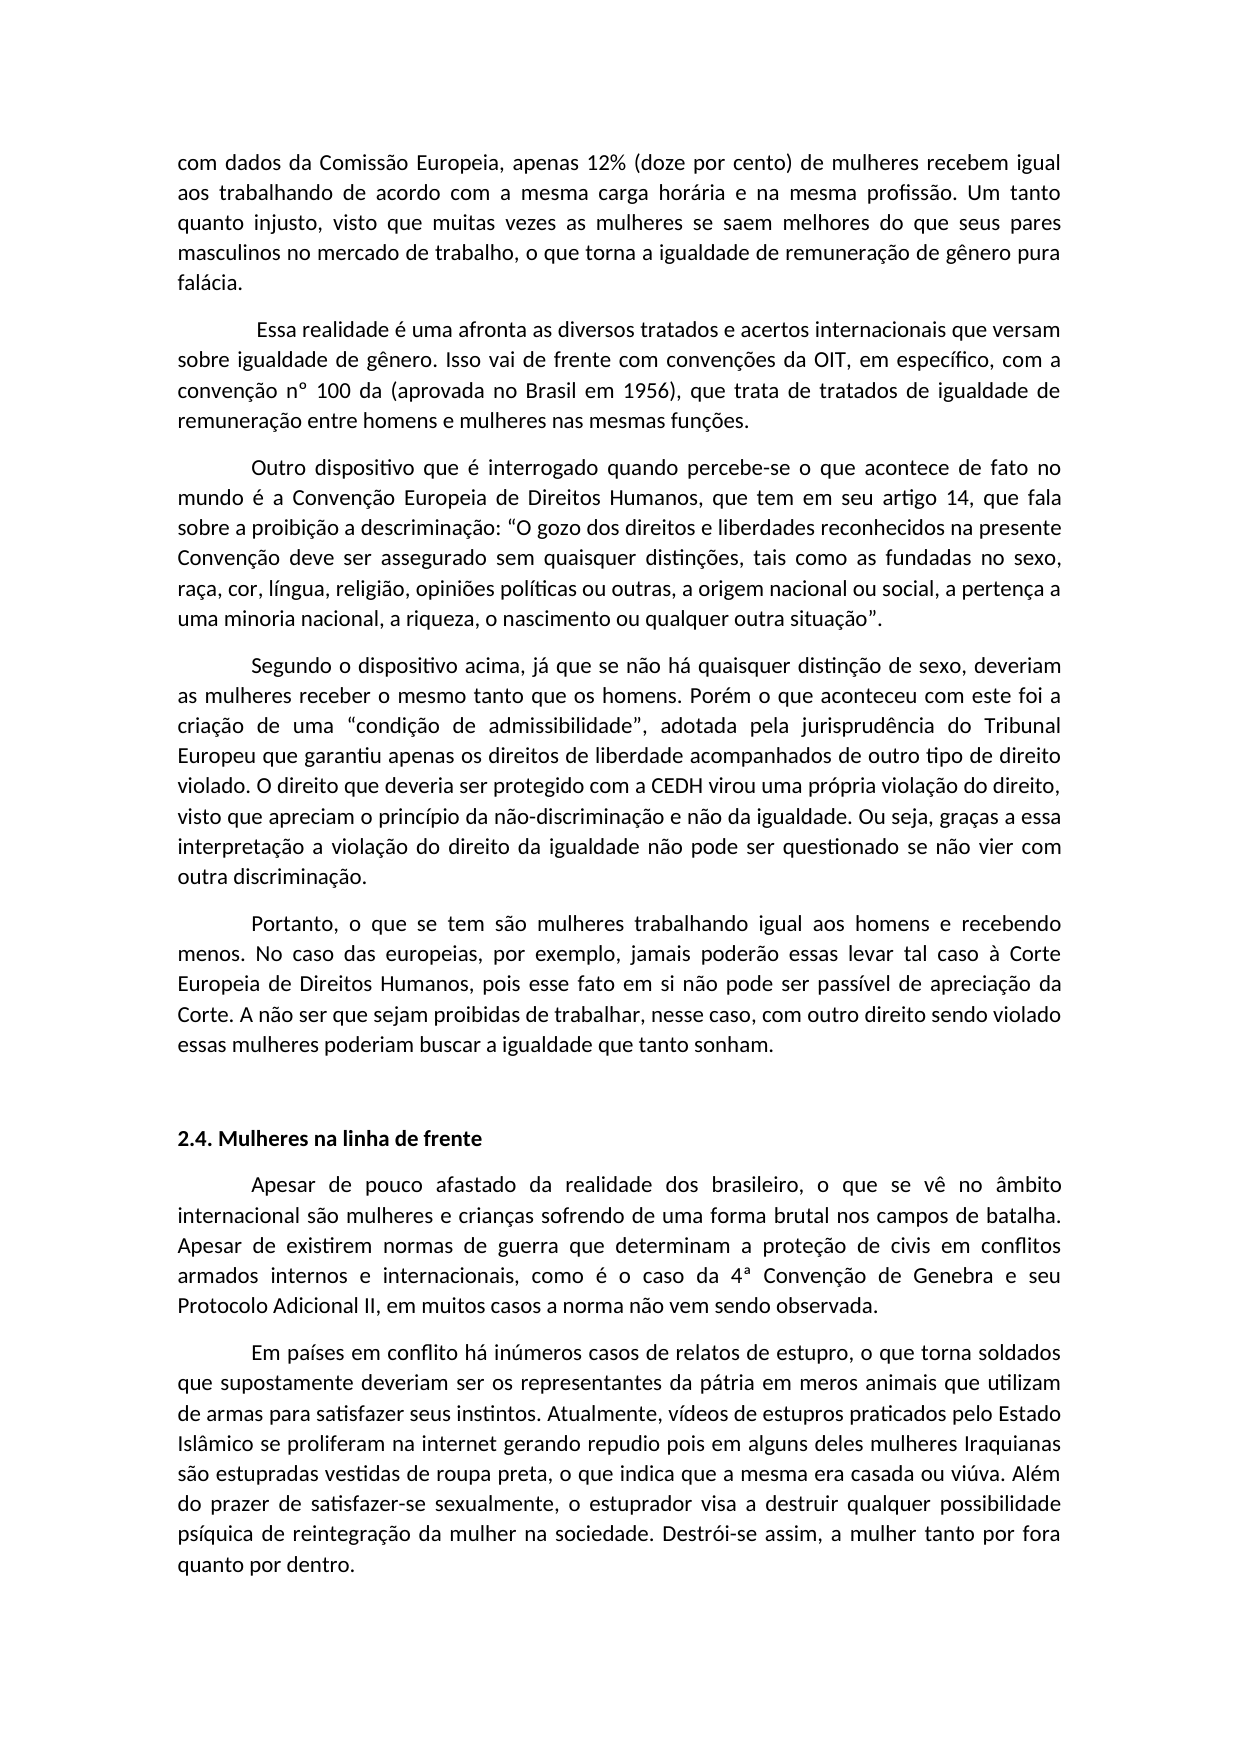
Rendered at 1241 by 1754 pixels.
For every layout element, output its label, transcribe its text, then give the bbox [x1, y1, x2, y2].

text Outro dispositivo que é interrogado quando percebe-se o que acontece de fato no mundo é a Convenção Europeia de Direitos Humanos, que tem em seu artigo 14, que fala sobre a proibição a descriminação: “O gozo dos direitos e liberdades reconhecidos na presente Convenção deve ser assegurado sem quaisquer distinções, tais como as fundadas no sexo, raça, cor, língua, religião, opiniões políticas ou outras, a origem nacional ou social, a pertença a uma minoria nacional, a riqueza, o nascimento ou qualquer outra situação”. [177, 453, 1063, 632]
text Portanto, o que se tem são mulheres trabalhando igual aos homens e recebendo menos. No caso das europeias, por exemplo, jamais poderão essas levar tal caso à Corte Europeia de Direitos Humanos, pois esse fato em si não pode ser passível de apreciação da Corte. A não ser que sejam proibidas de trabalhar, nesse caso, com outro direito sendo violado essas mulheres poderiam buscar a igualdade que tanto sonham. [177, 909, 1063, 1058]
text Essa realidade é uma afronta as diversos tratados e acertos internacionais que versam sobre igualdade de gênero. Isso vai de frente com convenções da OIT, em específico, com a convenção nº 100 da (aprovada no Brasil em 1956), que trata de tratados de igualdade de remuneração entre homens e mulheres nas mesmas funções. [177, 315, 1063, 434]
text Segundo o dispositivo acima, já que se não há quaisquer distinção de sexo, deveriam as mulheres receber o mesmo tanto que os homens. Porém o que aconteceu com este foi a criação de uma “condição de admissibilidade”, adotada pela jurisprudência do Tribunal Europeu que garantiu apenas os direitos de liberdade acompanhados de outro tipo de direito violado. O direito que deveria ser protegido com a CEDH virou uma própria violação do direito, visto que apreciam o princípio da não-discriminação e não da igualdade. Ou seja, graças a essa interpretação a violação do direito da igualdade não pode ser questionado se não vier com outra discriminação. [177, 651, 1063, 890]
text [177, 148, 1063, 296]
text Apesar de pouco afastado da realidade dos brasileiro, o que se vê no âmbito internacional são mulheres e crianças sofrendo de uma forma brutal nos campos de batalha. Apesar de existirem normas de guerra que determinam a proteção de civis em conflitos armados internos e internacionais, como é o caso da 4ª Convenção de Genebra e seu Protocolo Adicional II, em muitos casos a norma não vem sendo observada. [177, 1171, 1063, 1319]
text 2.4. Mulheres na linha de frente [177, 1124, 1063, 1152]
text Em países em conflito há inúmeros casos de relatos de estupro, o que torna soldados que supostamente deveriam ser os representantes da pátria em meros animais que utilizam de armas para satisfazer seus instintos. Atualmente, vídeos de estupros praticados pelo Estado Islâmico se proliferam na internet gerando repudio pois em alguns deles mulheres Iraquianas são estupradas vestidas de roupa preta, o que indica que a mesma era casada ou viúva. Além do prazer de satisfazer-se sexualmente, o estuprador visa a destruir qualquer possibilidade psíquica de reintegração da mulher na sociedade. Destrói-se assim, a mulher tanto por fora quanto por dentro. [177, 1338, 1063, 1578]
